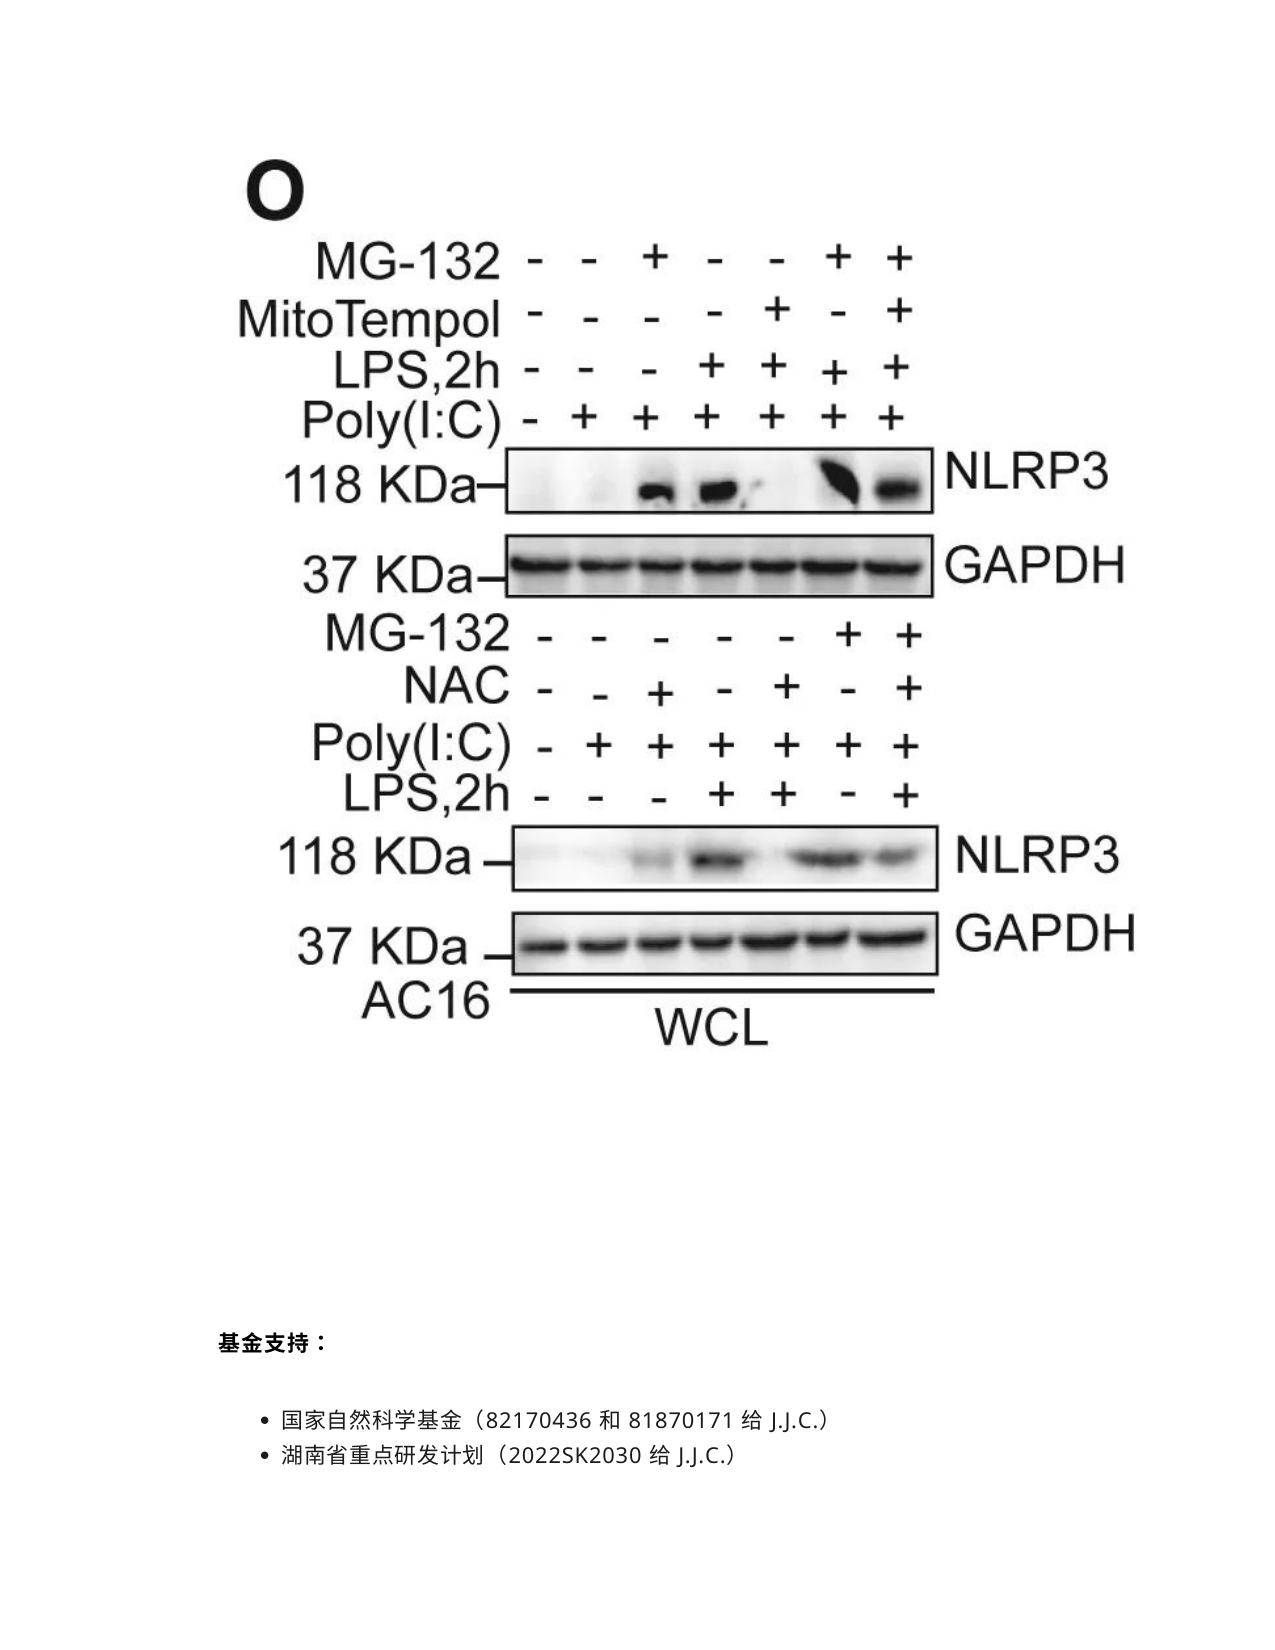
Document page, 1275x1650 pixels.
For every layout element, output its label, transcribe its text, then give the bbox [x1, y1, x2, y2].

list 国家自然科学基金（82170436 和 81870171 给 J.J.C.） [261, 1400, 1056, 1435]
picture [237, 150, 1138, 1062]
text 基金支持： [219, 1317, 1056, 1357]
list 湖南省重点研发计划（2022SK2030 给 J.J.C.） [261, 1435, 1056, 1470]
